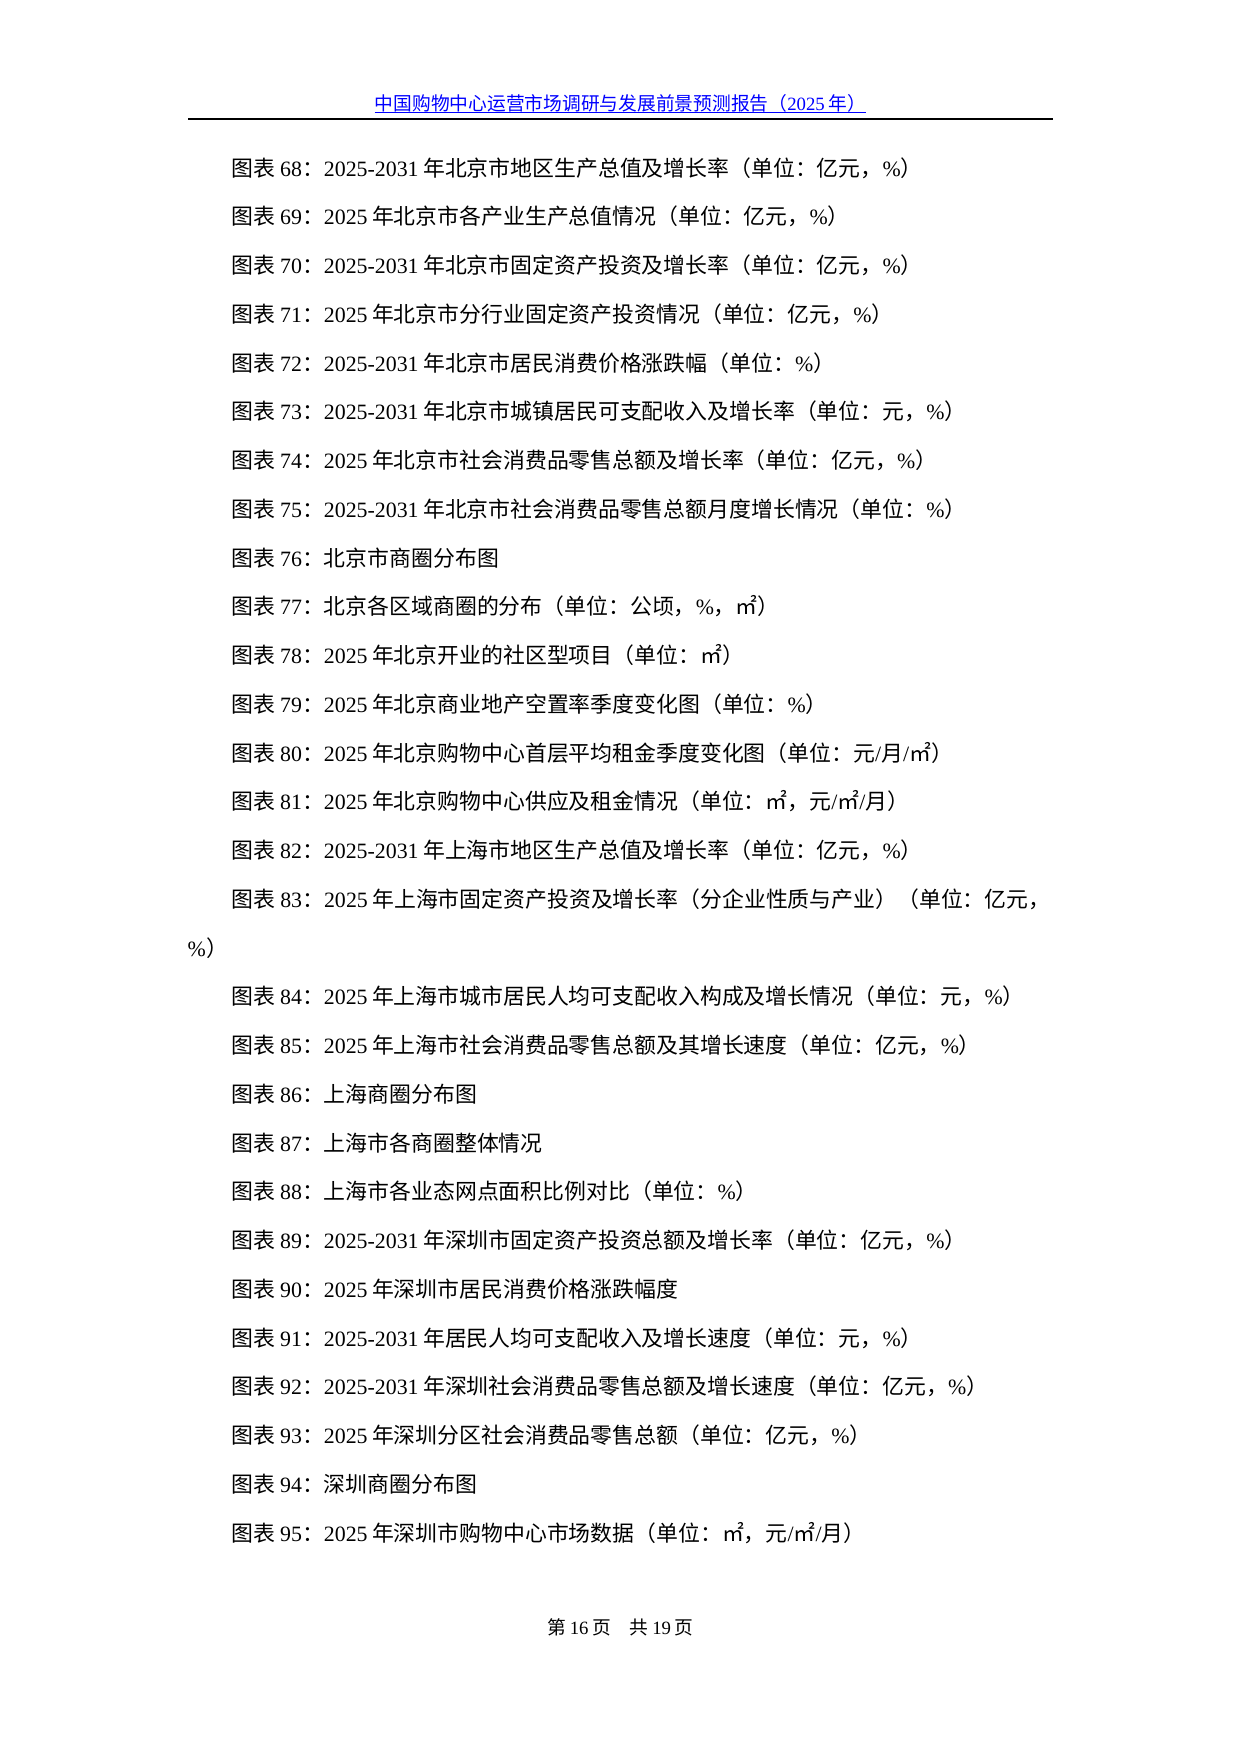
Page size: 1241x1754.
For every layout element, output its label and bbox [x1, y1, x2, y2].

text [187, 150, 1053, 1548]
